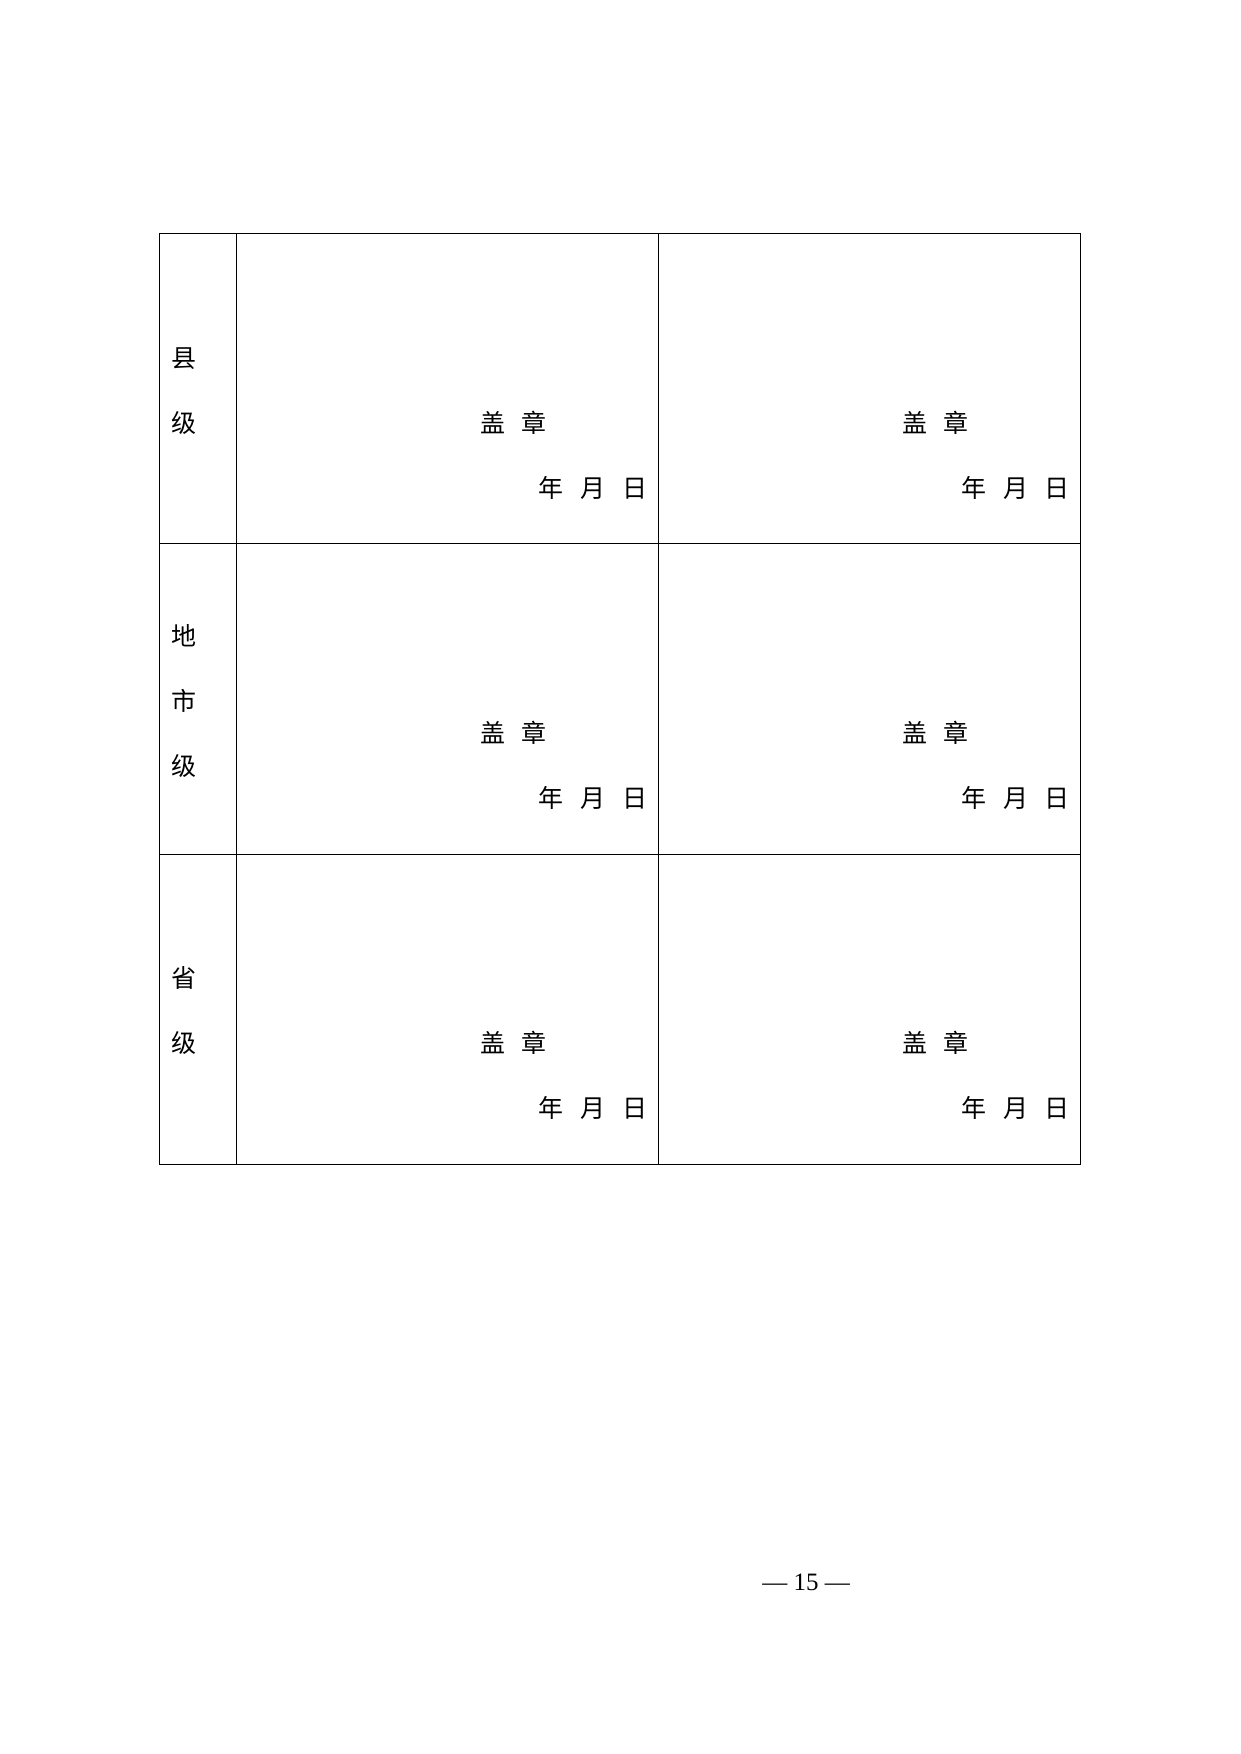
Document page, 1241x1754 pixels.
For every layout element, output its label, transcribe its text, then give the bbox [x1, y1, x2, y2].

table_cell 盖 章 年 月 日 [237, 544, 658, 854]
table_cell 省 级 [160, 855, 236, 1164]
table_cell 盖 章 年 月 日 [659, 234, 1080, 543]
table_cell 地 市 级 [160, 544, 236, 854]
table_cell 盖 章 年 月 日 [659, 544, 1080, 854]
table_cell 盖 章 年 月 日 [659, 855, 1080, 1164]
table_cell 盖 章 年 月 日 [237, 855, 658, 1164]
table_cell 县 级 [160, 234, 236, 543]
table_cell 盖 章 年 月 日 [237, 234, 658, 543]
